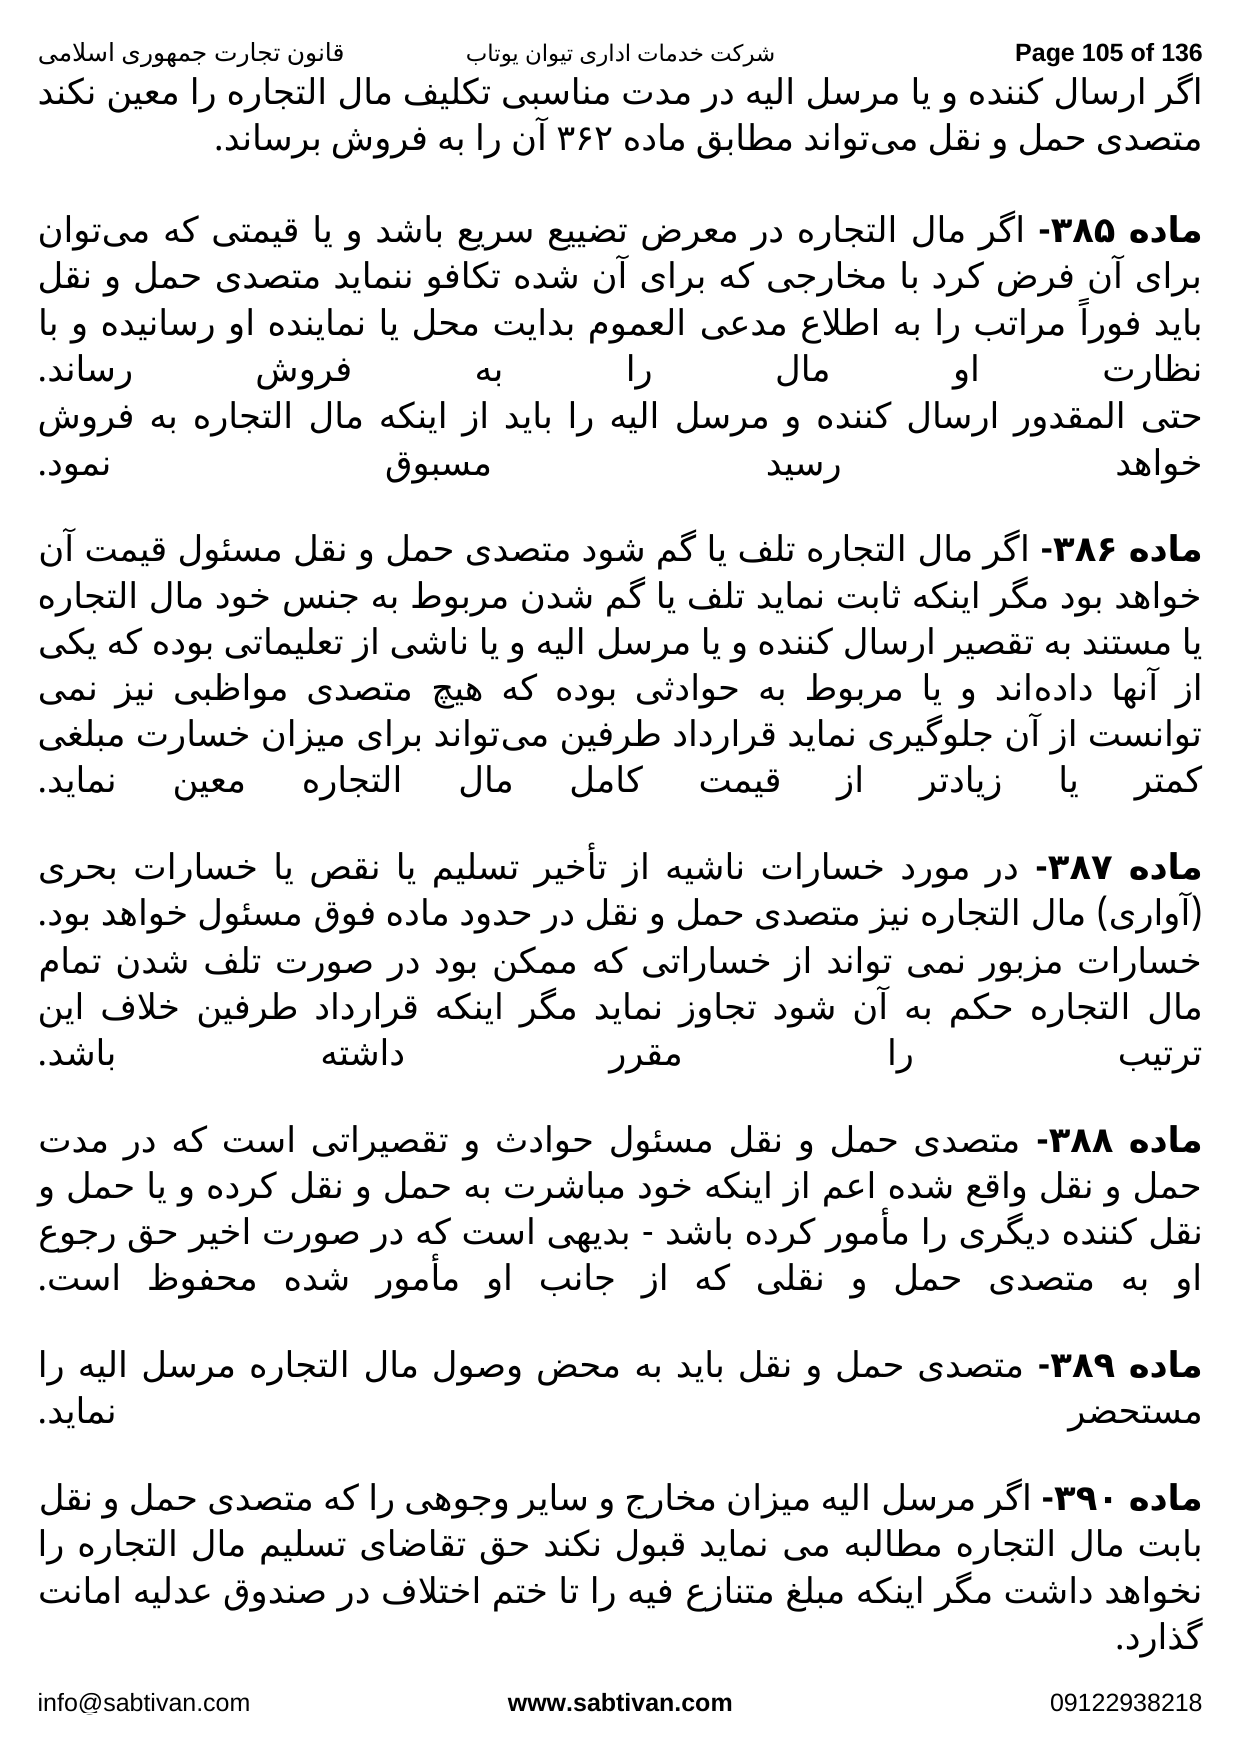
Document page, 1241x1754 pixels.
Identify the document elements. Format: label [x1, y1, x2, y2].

text [37, 165, 1203, 1663]
text [37, 71, 1203, 165]
